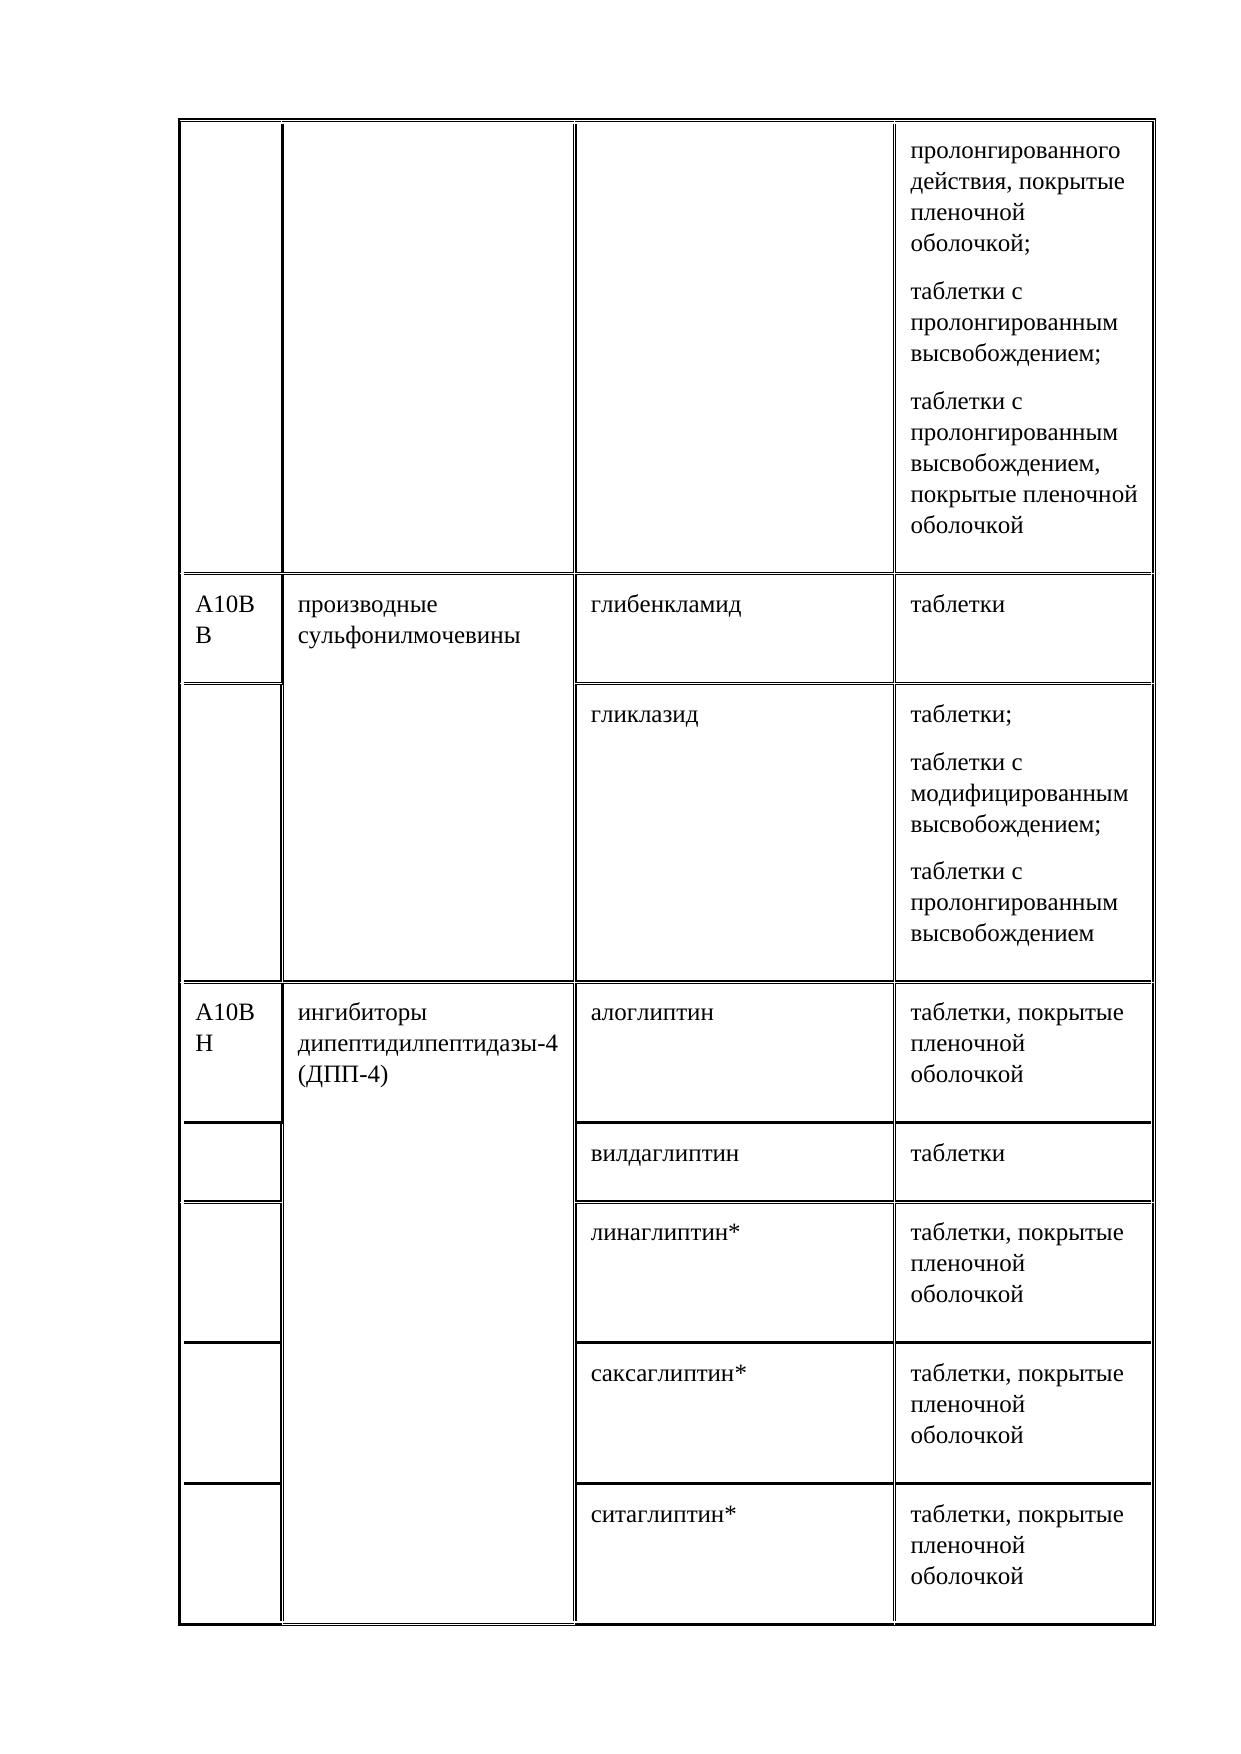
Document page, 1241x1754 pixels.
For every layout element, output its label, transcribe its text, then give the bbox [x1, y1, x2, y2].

table_cell таблетки, покрытые пленочной оболочкой [895, 1482, 1152, 1623]
table_cell A10BB [180, 572, 282, 682]
table_cell A10BH [181, 980, 281, 1121]
table_cell глибенкламид [577, 575, 893, 682]
table_cell метформин [575, 122, 895, 572]
table_cell таблетки, покрытые пленочной оболочкой [896, 980, 1153, 1121]
table_cell бигуаниды [282, 120, 575, 572]
table_cell таблетки; таблетки с модифицированным высвобождением; таблетки с пролонгированным высвобождением [895, 682, 1154, 980]
table_cell [181, 1482, 282, 1623]
table_cell вилдаглиптин [577, 1124, 893, 1200]
table_cell гликлазид [577, 685, 893, 980]
table_cell саксаглиптин* [577, 1344, 893, 1482]
table_cell таблетки, покрытые пленочной оболочкой [896, 1341, 1152, 1482]
table_cell таблетки [895, 572, 1154, 682]
table_cell линаглиптин* [577, 1204, 893, 1341]
table_cell таблетки, покрытые пленочной оболочкой [896, 1200, 1153, 1341]
table_cell производные сульфонилмочевины [284, 575, 573, 980]
table_cell ингибиторы дипептидилпептидазы-4 (ДПП-4) [282, 980, 575, 1623]
table_cell [181, 1200, 281, 1341]
table_cell алоглиптин [577, 984, 893, 1121]
table_cell [180, 682, 282, 980]
table_cell ситаглиптин* [575, 1485, 895, 1623]
table_cell [181, 1341, 280, 1482]
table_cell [895, 122, 1152, 572]
table_cell таблетки [896, 1121, 1152, 1200]
table_cell A10BA [181, 120, 282, 572]
table_cell [181, 1121, 280, 1200]
